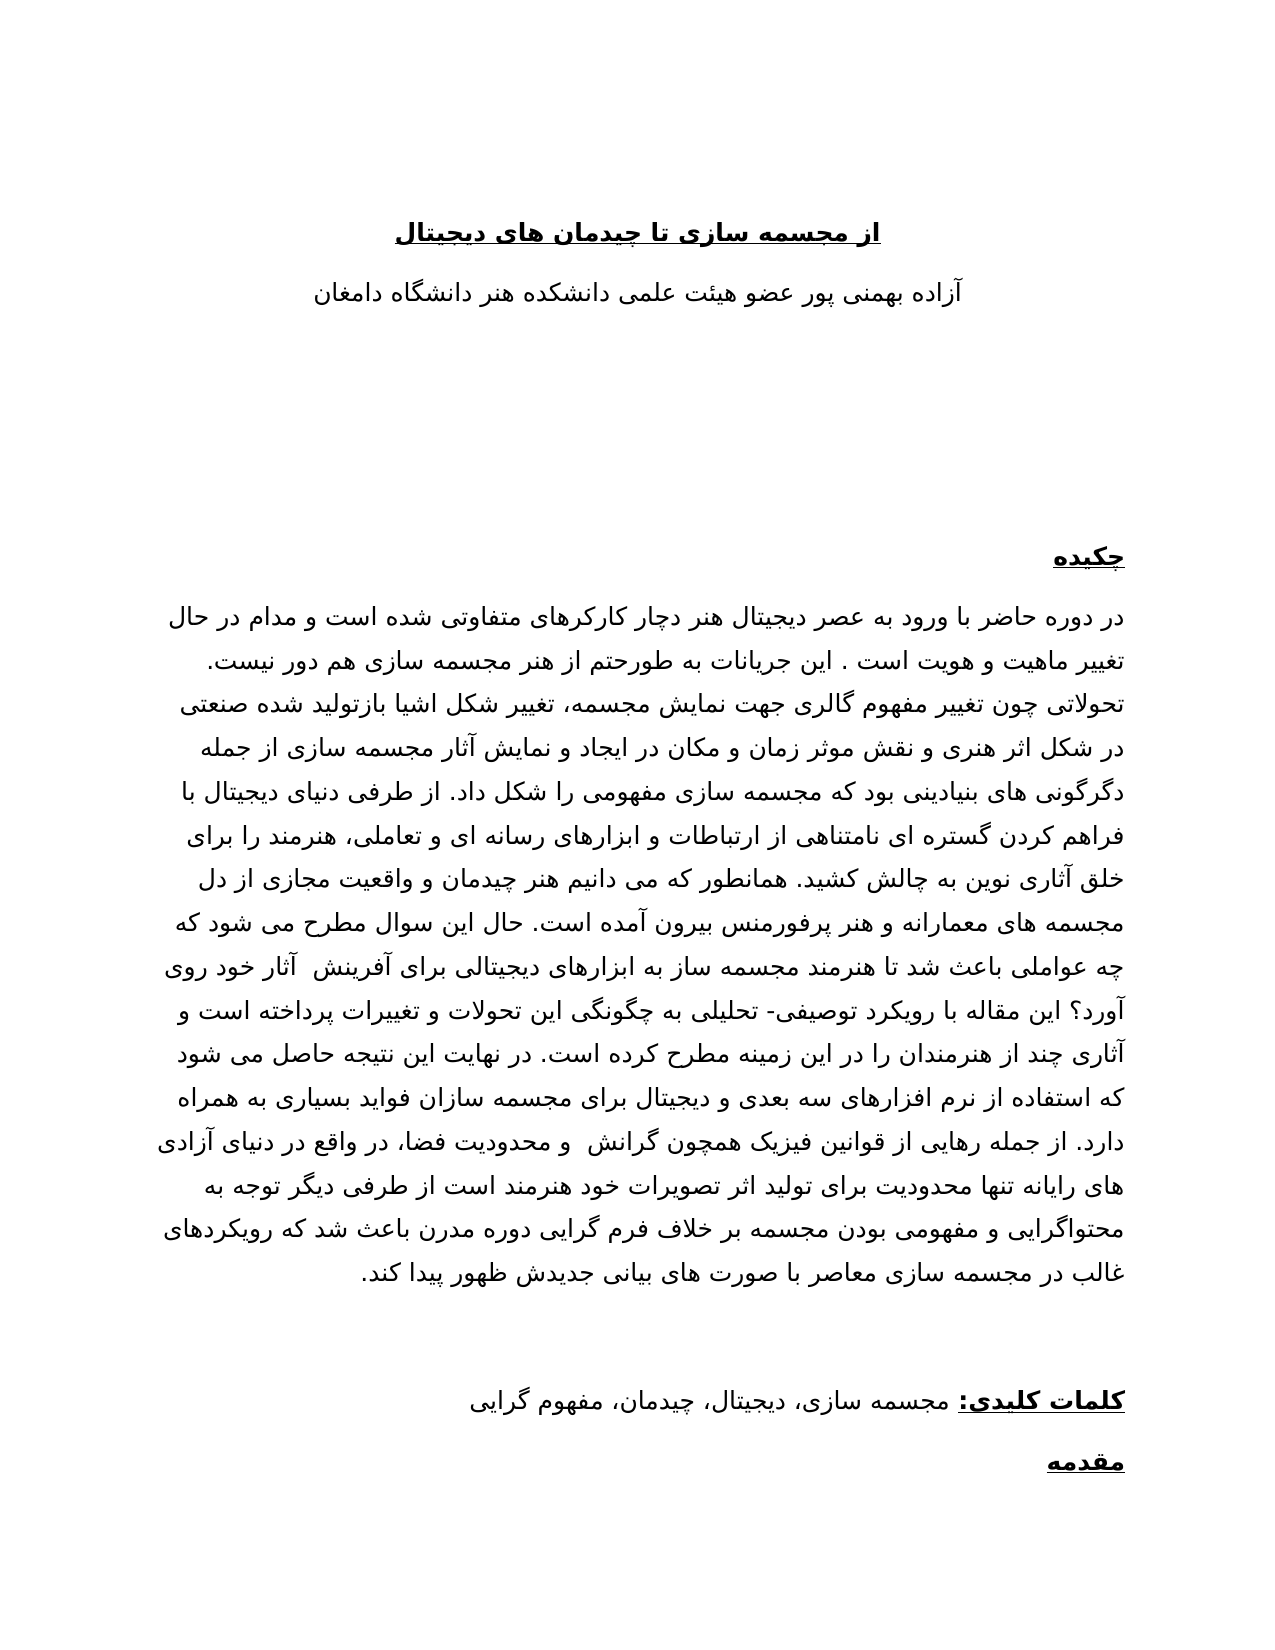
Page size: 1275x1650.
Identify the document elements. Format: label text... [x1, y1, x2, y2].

text از مجسمه سازی تا چیدمان های دیجیتال [150, 218, 1125, 247]
text آزاده بهمنی پور عضو هیئت علمی دانشکده هنر دانشگاه دامغان [150, 278, 1125, 307]
text چکیده [150, 542, 1125, 571]
text مقدمه [150, 1447, 1125, 1476]
text کلمات کلیدی: مجسمه سازی، دیجیتال، چیدمان، مفهوم گرایی [150, 1386, 1125, 1416]
text در دوره حاضر با ورود به عصر دیجیتال هنر دچار کارکرهای متفاوتی شده است و مدام در حال تغییر ماهیت و هویت است . این جریانات به طورحتم از هنر مجسمه سازی هم دور نیست. تحولاتی چون تغییر مفهوم گالری جهت نمایش مجسمه، تغییر شکل اشیا بازتولید شده صنعتی در شکل اثر هنری و نقش موثر زمان و مکان در ایجاد و نمایش آثار مجسمه سازی از جمله دگرگونی های بنیادینی بود که مجسمه سازی مفهومی را شکل داد. از طرفی دنیای دیجیتال با فراهم کردن گستره ای نامتناهی از ارتباطات و ابزارهای رسانه ای و تعاملی، هنرمند را برای خلق آثاری نوین به چالش کشید. همانطور که می دانیم هنر چیدمان و واقعیت مجازی از دل مجسمه های معمارانه و هنر پرفورمنس بیرون آمده است. حال این سوال مطرح می شود که چه عواملی باعث شد تا هنرمند مجسمه ساز به ابزارهای دیجیتالی برای آفرینش آثار خود روی آورد؟ این مقاله با رویکرد توصیفی- تحلیلی به چگونگی این تحولات و تغییرات پرداخته است و آثاری چند از هنرمندان را در این زمینه مطرح کرده است. در نهایت این نتیجه حاصل می شود که استفاده از نرم افزارهای سه بعدی و دیجیتال برای مجسمه سازان فواید بسیاری به همراه دارد. از جمله رهایی از قوانین فیزیک همچون گرانش و محدودیت فضا، در واقع در دنیای آزادی های رایانه تنها محدودیت برای تولید اثر تصویرات خود هنرمند است از طرفی دیگر توجه به محتواگرایی و مفهومی بودن مجسمه بر خلاف فرم گرایی دوره مدرن باعث شد که رویکردهای غالب در مجسمه سازی معاصر با صورت های بیانی جدیدش ظهور پیدا کند. [150, 602, 1125, 1287]
